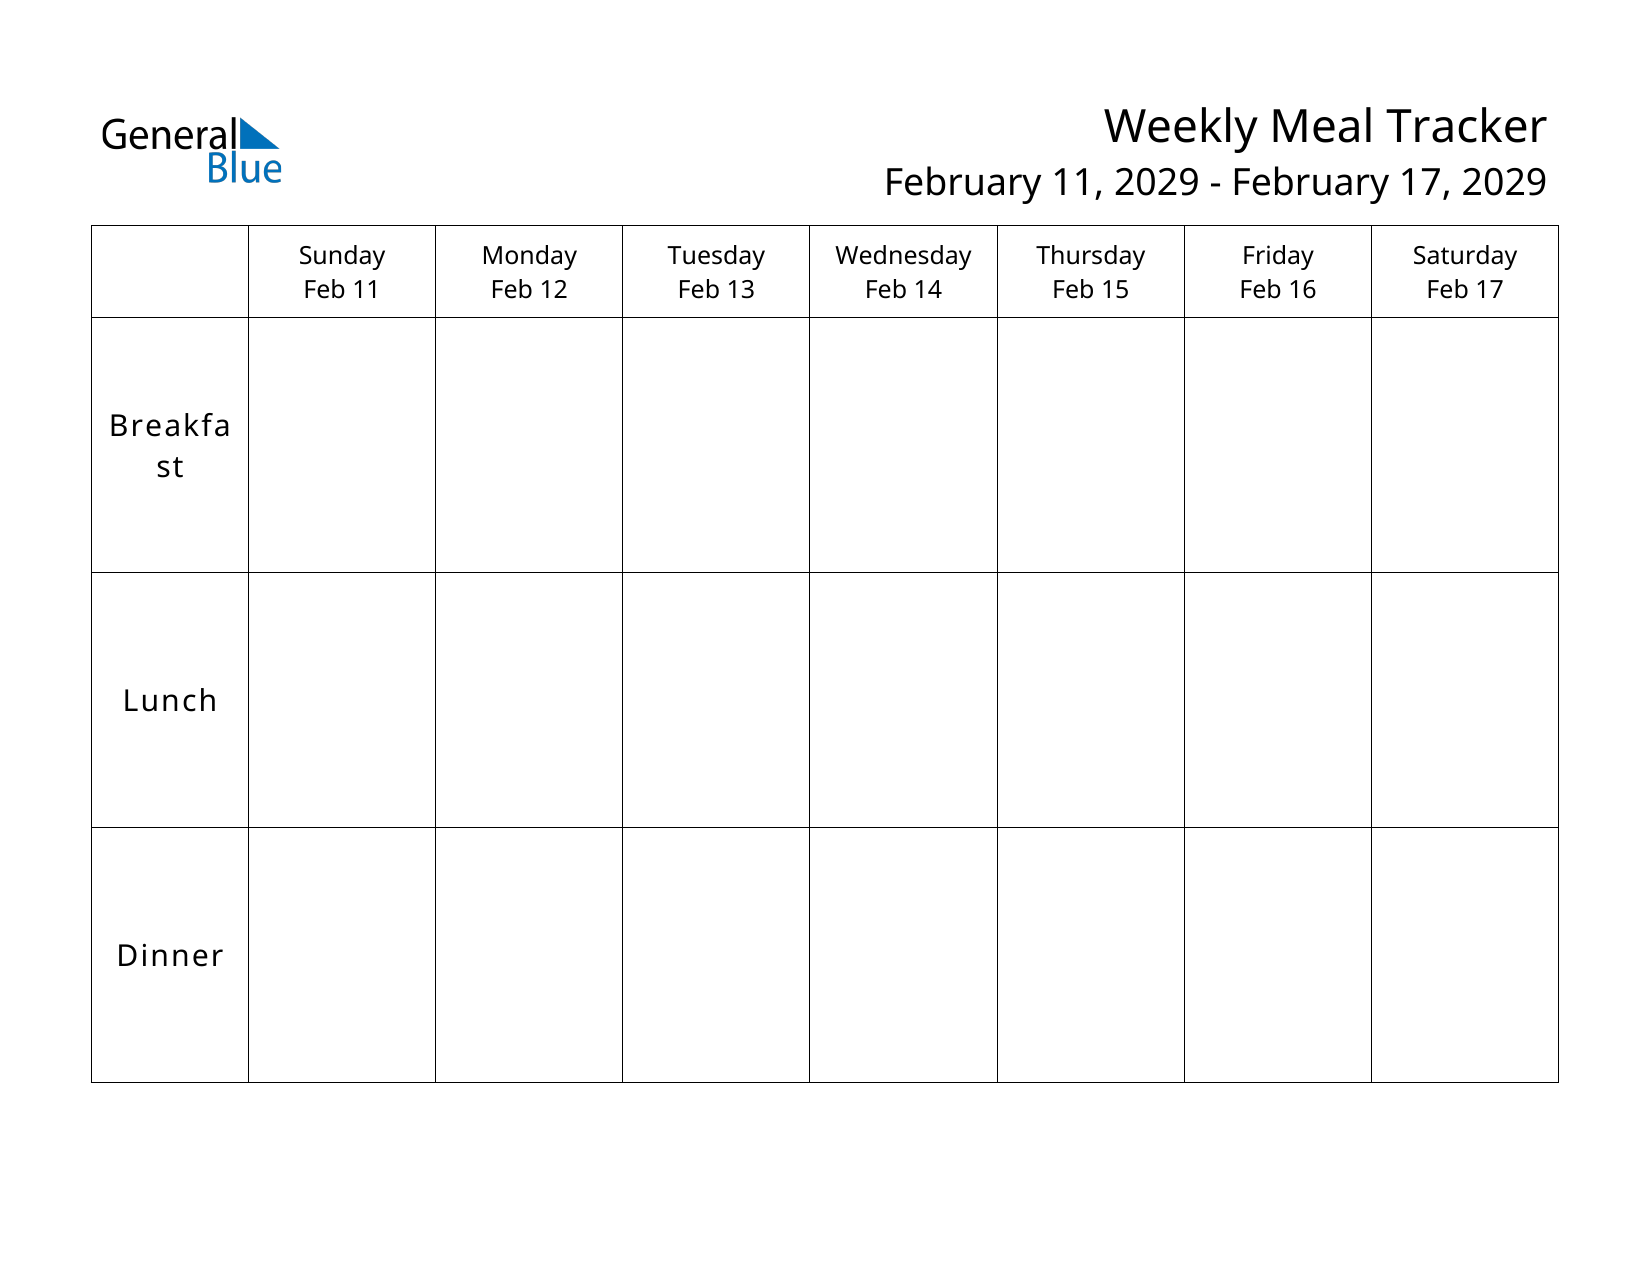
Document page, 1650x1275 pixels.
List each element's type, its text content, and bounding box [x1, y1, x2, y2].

table_cell Monday Feb 12 [436, 226, 622, 317]
table_header Weekly Meal Tracker February 11, 2029 - February 17, 2029 [436, 75, 1559, 225]
table_cell [249, 828, 435, 1082]
table_cell [1372, 318, 1558, 572]
table_header [91, 75, 436, 225]
table_cell [810, 828, 997, 1082]
table_cell Wednesday Feb 14 [810, 226, 997, 317]
table_cell [1185, 318, 1371, 572]
table_cell Saturday Feb 17 [1372, 226, 1558, 317]
table_cell [1372, 828, 1558, 1082]
table_cell Lunch [92, 573, 248, 827]
table_cell [998, 828, 1184, 1082]
picture [102, 117, 282, 183]
table_cell [436, 318, 622, 572]
table_cell Tuesday Feb 13 [623, 226, 809, 317]
table_cell Breakfast [92, 318, 248, 572]
table_cell [436, 573, 622, 827]
table_cell Sunday Feb 11 [249, 226, 435, 317]
table_cell [249, 573, 435, 827]
table_cell [1185, 573, 1371, 827]
table_cell [998, 573, 1184, 827]
table_cell [1372, 573, 1558, 827]
table_cell [998, 318, 1184, 572]
table_cell [623, 318, 809, 572]
table_cell [249, 318, 435, 572]
table_cell [623, 573, 809, 827]
table_cell [92, 226, 248, 317]
table_cell [436, 828, 622, 1082]
table_cell Thursday Feb 15 [998, 226, 1184, 317]
table_cell [810, 318, 997, 572]
table_cell [810, 573, 997, 827]
table_cell [1185, 828, 1371, 1082]
table_cell Dinner [92, 828, 248, 1082]
table_cell Friday Feb 16 [1185, 226, 1371, 317]
table_cell [623, 828, 809, 1082]
